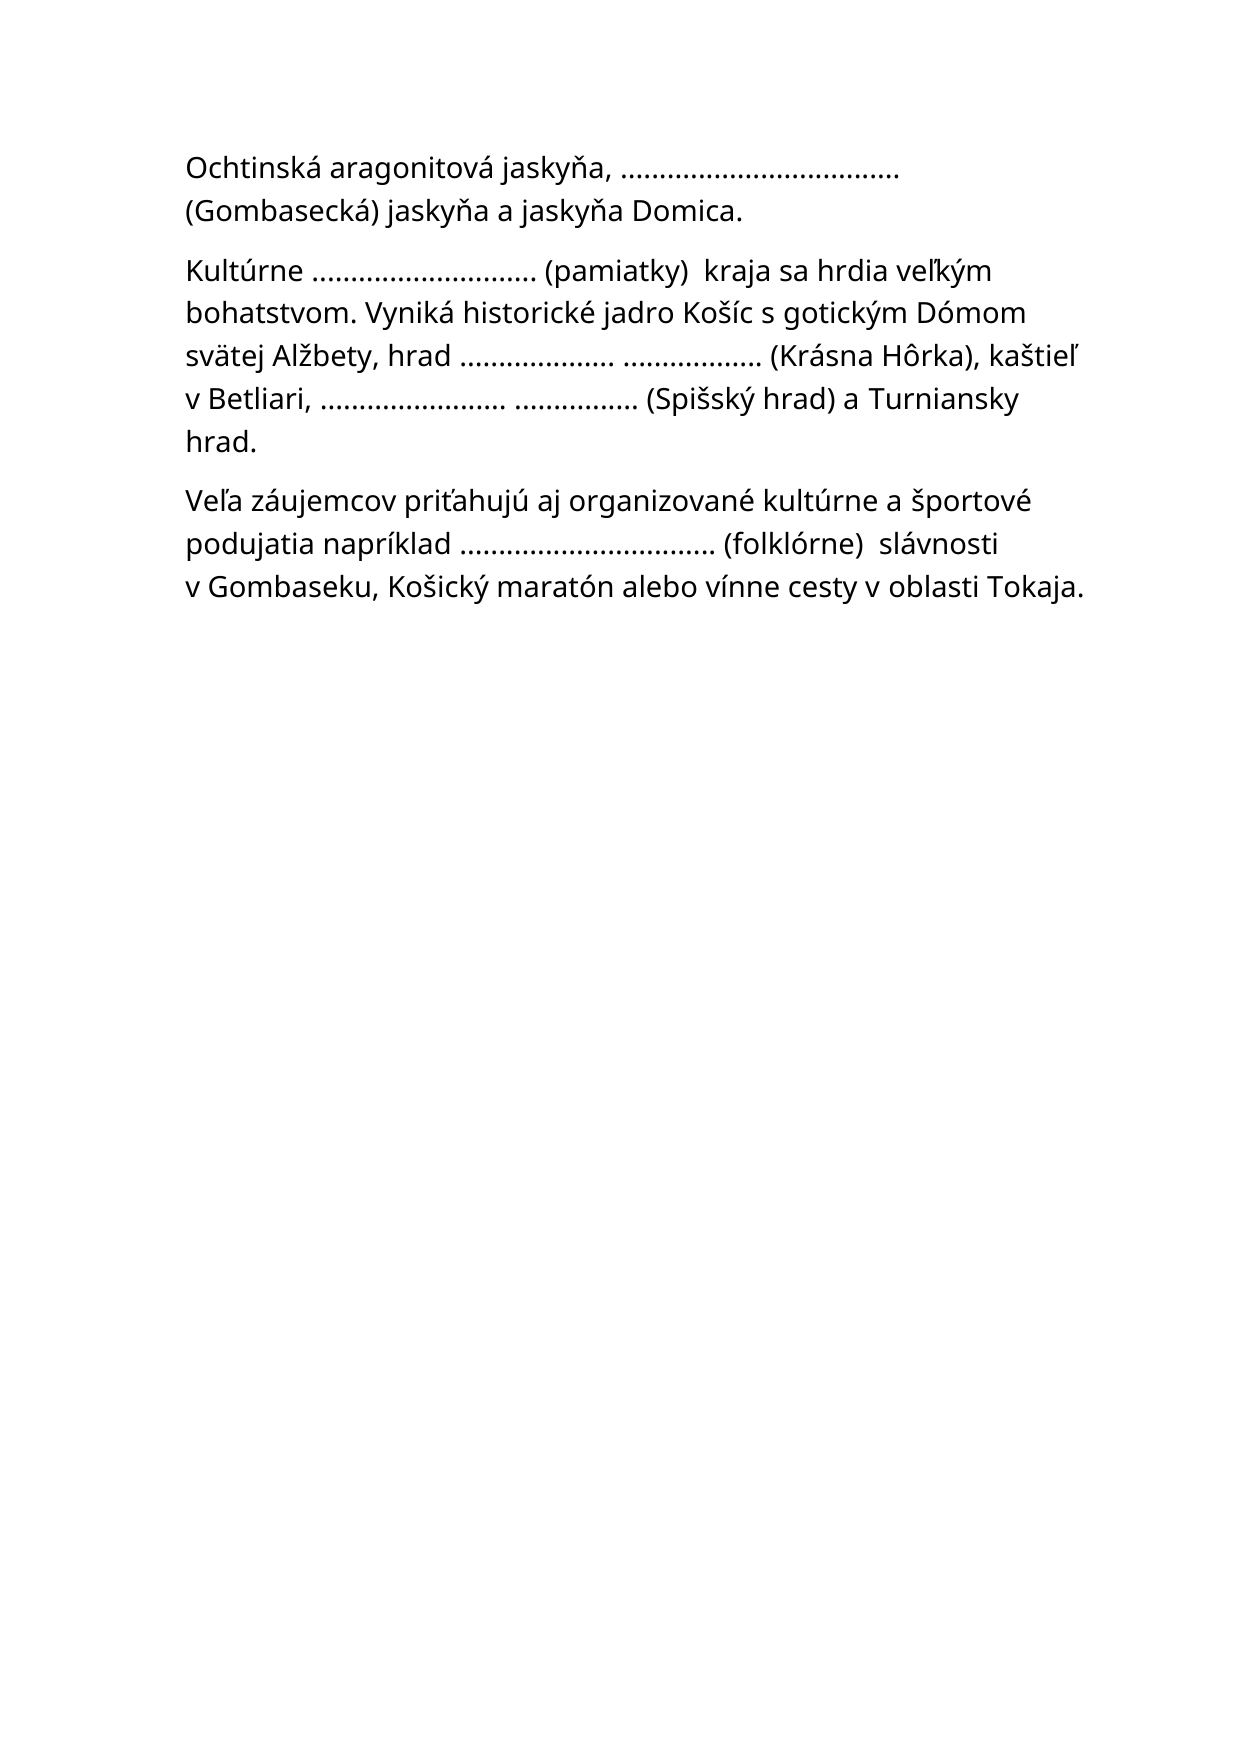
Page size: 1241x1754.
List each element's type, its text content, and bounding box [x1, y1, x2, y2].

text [185, 148, 1093, 230]
text Veľa záujemcov priťahujú aj organizované kultúrne a športové podujatia napríklad ................................. (folklórne) slávnosti v Gombaseku, Košický maratón alebo vínne cesty v oblasti Tokaja. [185, 481, 1093, 606]
text Kultúrne ............................. (pamiatky) kraja sa hrdia veľkým bohatstvom. Vyniká historické jadro Košíc s gotickým Dómom svätej Alžbety, hrad .................... .................. (Krásna Hôrka), kaštieľ v Betliari, ........................ ................ (Spišský hrad) a Turniansky hrad. [185, 250, 1093, 461]
